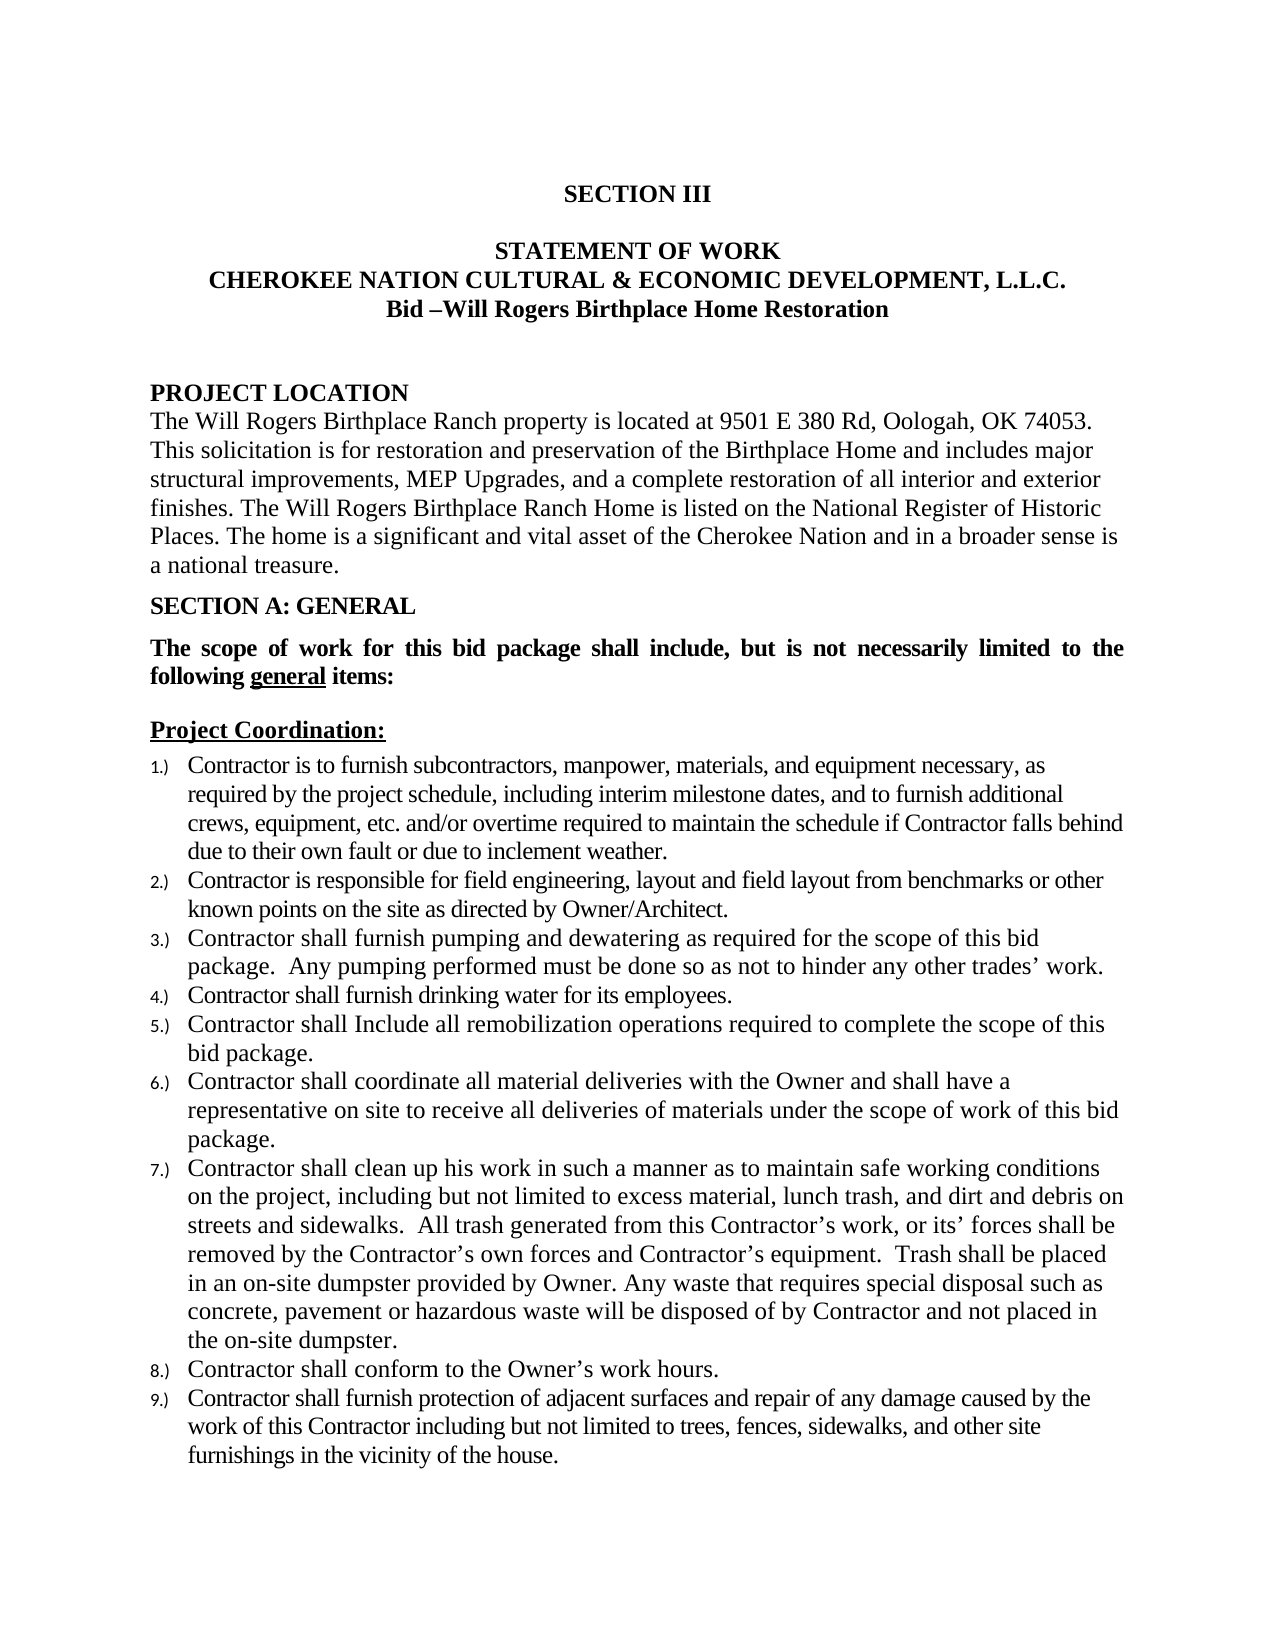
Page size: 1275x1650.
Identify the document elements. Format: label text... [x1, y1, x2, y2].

text PROJECT LOCATION [150, 378, 1125, 406]
text The scope of work for this bid package shall include, but is not necessarily limited to the following general items: [150, 633, 1125, 690]
title STATEMENT OF WORK [150, 236, 1125, 265]
list Contractor shall Include all remobilization operations required to complete the scope of this bid package. [150, 1009, 1125, 1066]
text The Will Rogers Birthplace Ranch property is located at 9501 E 380 Rd, Oologah, OK 74053. This solicitation is for restoration and preservation of the Birthplace Home and includes major structural improvements, MEP Upgrades, and a complete restoration of all interior and exterior finishes. The Will Rogers Birthplace Ranch Home is listed on the National Register of Historic Places. The home is a significant and vital asset of the Cherokee Nation and in a broader sense is a national treasure. [150, 406, 1125, 579]
list Contractor is to furnish subcontractors, manpower, materials, and equipment necessary, as required by the project schedule, including interim milestone dates, and to furnish additional crews, equipment, etc. and/or overtime required to maintain the schedule if Contractor falls behind due to their own fault or due to inclement weather. [150, 750, 1125, 865]
text Project Coordination: [150, 715, 1125, 744]
list Contractor shall furnish protection of adjacent surfaces and repair of any damage caused by the work of this Contractor including but not limited to trees, fences, sidewalks, and other site furnishings in the vicinity of the house. [150, 1383, 1125, 1469]
title CHEROKEE NATION CULTURAL & ECONOMIC DEVELOPMENT, L.L.C. [150, 265, 1125, 294]
list Contractor shall furnish pumping and dewatering as required for the scope of this bid package. Any pumping performed must be done so as not to hinder any other trades’ work. [150, 923, 1125, 980]
list Contractor shall coordinate all material deliveries with the Owner and shall have a representative on site to receive all deliveries of materials under the scope of work of this bid package. [150, 1066, 1125, 1153]
text Bid –Will Rogers Birthplace Home Restoration [150, 294, 1125, 322]
title SECTION III [150, 179, 1125, 207]
list Contractor shall conform to the Owner’s work hours. [150, 1354, 1125, 1383]
list Contractor shall clean up his work in such a manner as to maintain safe working conditions on the project, including but not limited to excess material, lunch trash, and dirt and debris on streets and sidewalks. All trash generated from this Contractor’s work, or its’ forces shall be removed by the Contractor’s own forces and Contractor’s equipment. Trash shall be placed in an on-site dumpster provided by Owner. Any waste that requires special disposal such as concrete, pavement or hazardous waste will be disposed of by Contractor and not placed in the on-site dumpster. [150, 1153, 1125, 1354]
list Contractor shall furnish drinking water for its employees. [150, 980, 1125, 1009]
text SECTION A: GENERAL [150, 591, 1125, 620]
list Contractor is responsible for field engineering, layout and field layout from benchmarks or other known points on the site as directed by Owner/Architect. [150, 865, 1125, 923]
